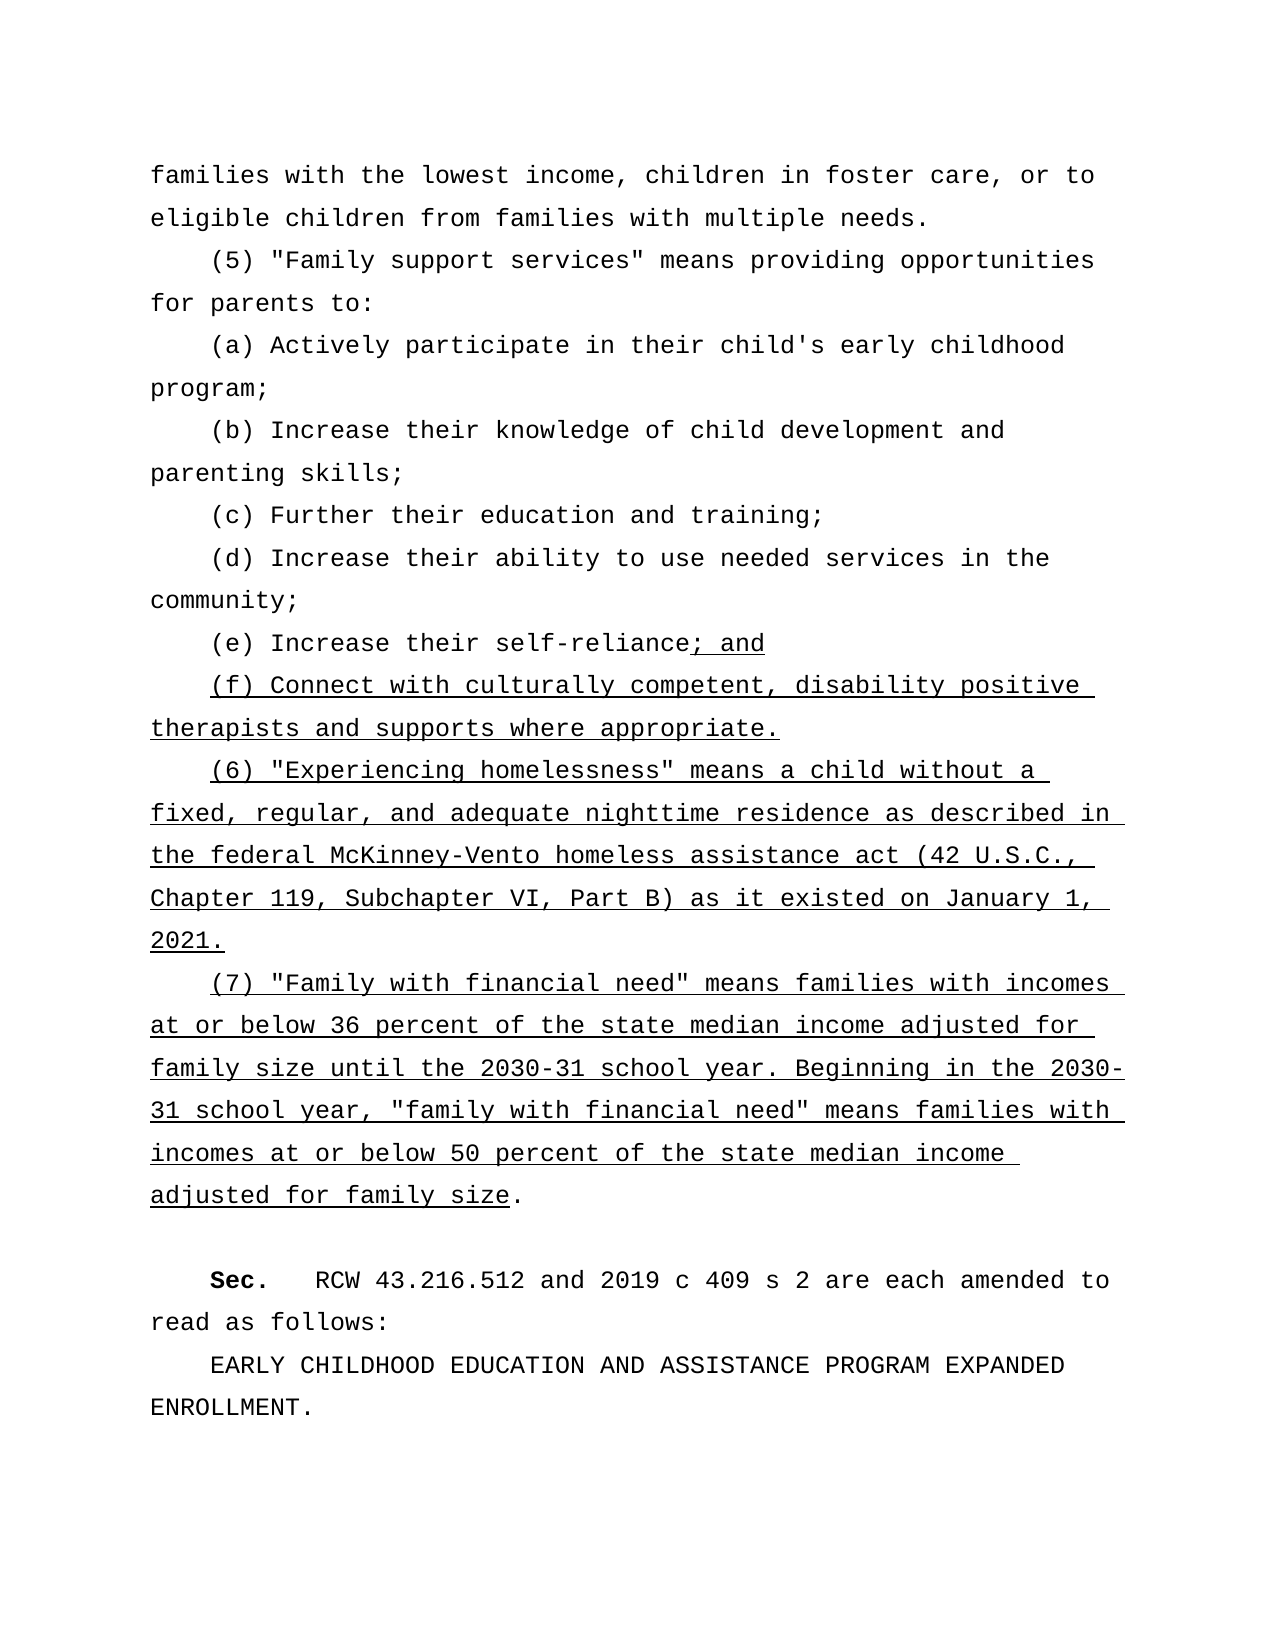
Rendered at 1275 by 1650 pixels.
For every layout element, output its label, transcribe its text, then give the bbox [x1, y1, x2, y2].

text (6) "Experiencing homelessness" means a child without a fixed, regular, and adequate nighttime residence as described in the federal McKinney-Vento homeless assistance act (42 U.S.C., Chapter 119, Subchapter VI, Part B) as it existed on January 1, 2021. [150, 745, 1125, 824]
text (a) Actively participate in their child's early childhood program; [150, 320, 1125, 405]
text (7) "Family with financial need" means families with incomes at or below 36 percent of the state median income adjusted for family size until the 2030-31 school year. Beginning in the 2030-31 school year, "family with financial need" means families with incomes at or below 50 percent of the state median income adjusted for family size. [150, 1080, 1125, 1121]
text (6) "Experiencing homelessness" means a child without a fixed, regular, and adequate nighttime residence as described in the federal McKinney-Vento homeless assistance act (42 U.S.C., Chapter 119, Subchapter VI, Part B) as it existed on January 1, 2021. [150, 825, 1125, 957]
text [150, 150, 1125, 235]
text (c) Further their education and training; [150, 490, 1125, 532]
text (5) "Family support services" means providing opportunities for parents to: [150, 235, 1125, 320]
text (e) Increase their self-reliance; and [150, 617, 1125, 660]
text (7) "Family with financial need" means families with incomes at or below 36 percent of the state median income adjusted for family size until the 2030-31 school year. Beginning in the 2030-31 school year, "family with financial need" means families with incomes at or below 50 percent of the state median income adjusted for family size. [150, 1123, 1125, 1212]
text Sec. RCW 43.216.512 and 2019 c 409 s 2 are each amended to read as follows: [150, 1254, 1125, 1339]
text (d) Increase their ability to use needed services in the community; [150, 532, 1125, 617]
text (b) Increase their knowledge of child development and parenting skills; [150, 405, 1125, 490]
text EARLY CHILDHOOD EDUCATION AND ASSISTANCE PROGRAM EXPANDED ENROLLMENT. [150, 1339, 1125, 1424]
text (7) "Family with financial need" means families with incomes at or below 36 percent of the state median income adjusted for family size until the 2030-31 school year. Beginning in the 2030-31 school year, "family with financial need" means families with incomes at or below 50 percent of the state median income adjusted for family size. [150, 957, 1125, 1079]
text (f) Connect with culturally competent, disability positive therapists and supports where appropriate. [150, 660, 1125, 745]
